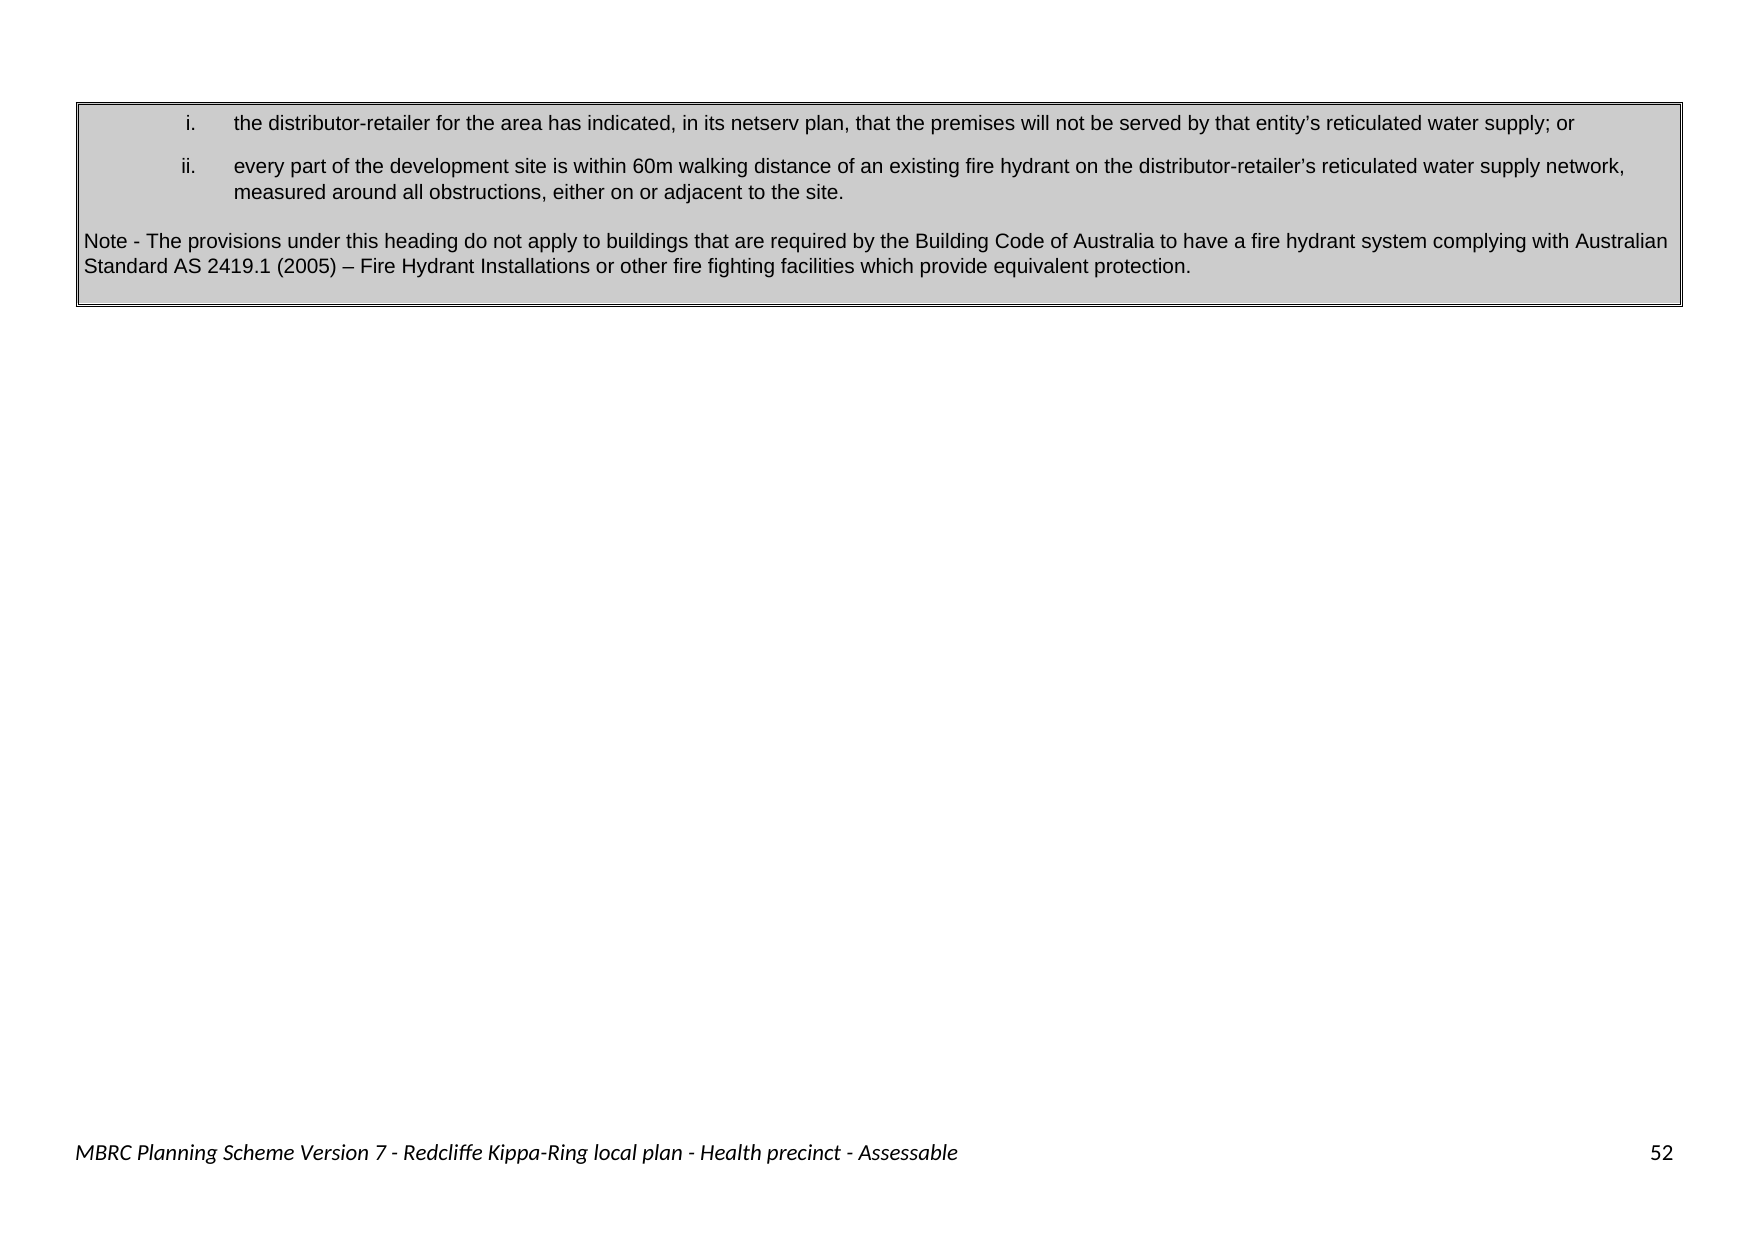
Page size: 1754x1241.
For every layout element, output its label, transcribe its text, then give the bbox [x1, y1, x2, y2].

table_header Fire Services [79, 105, 1680, 303]
